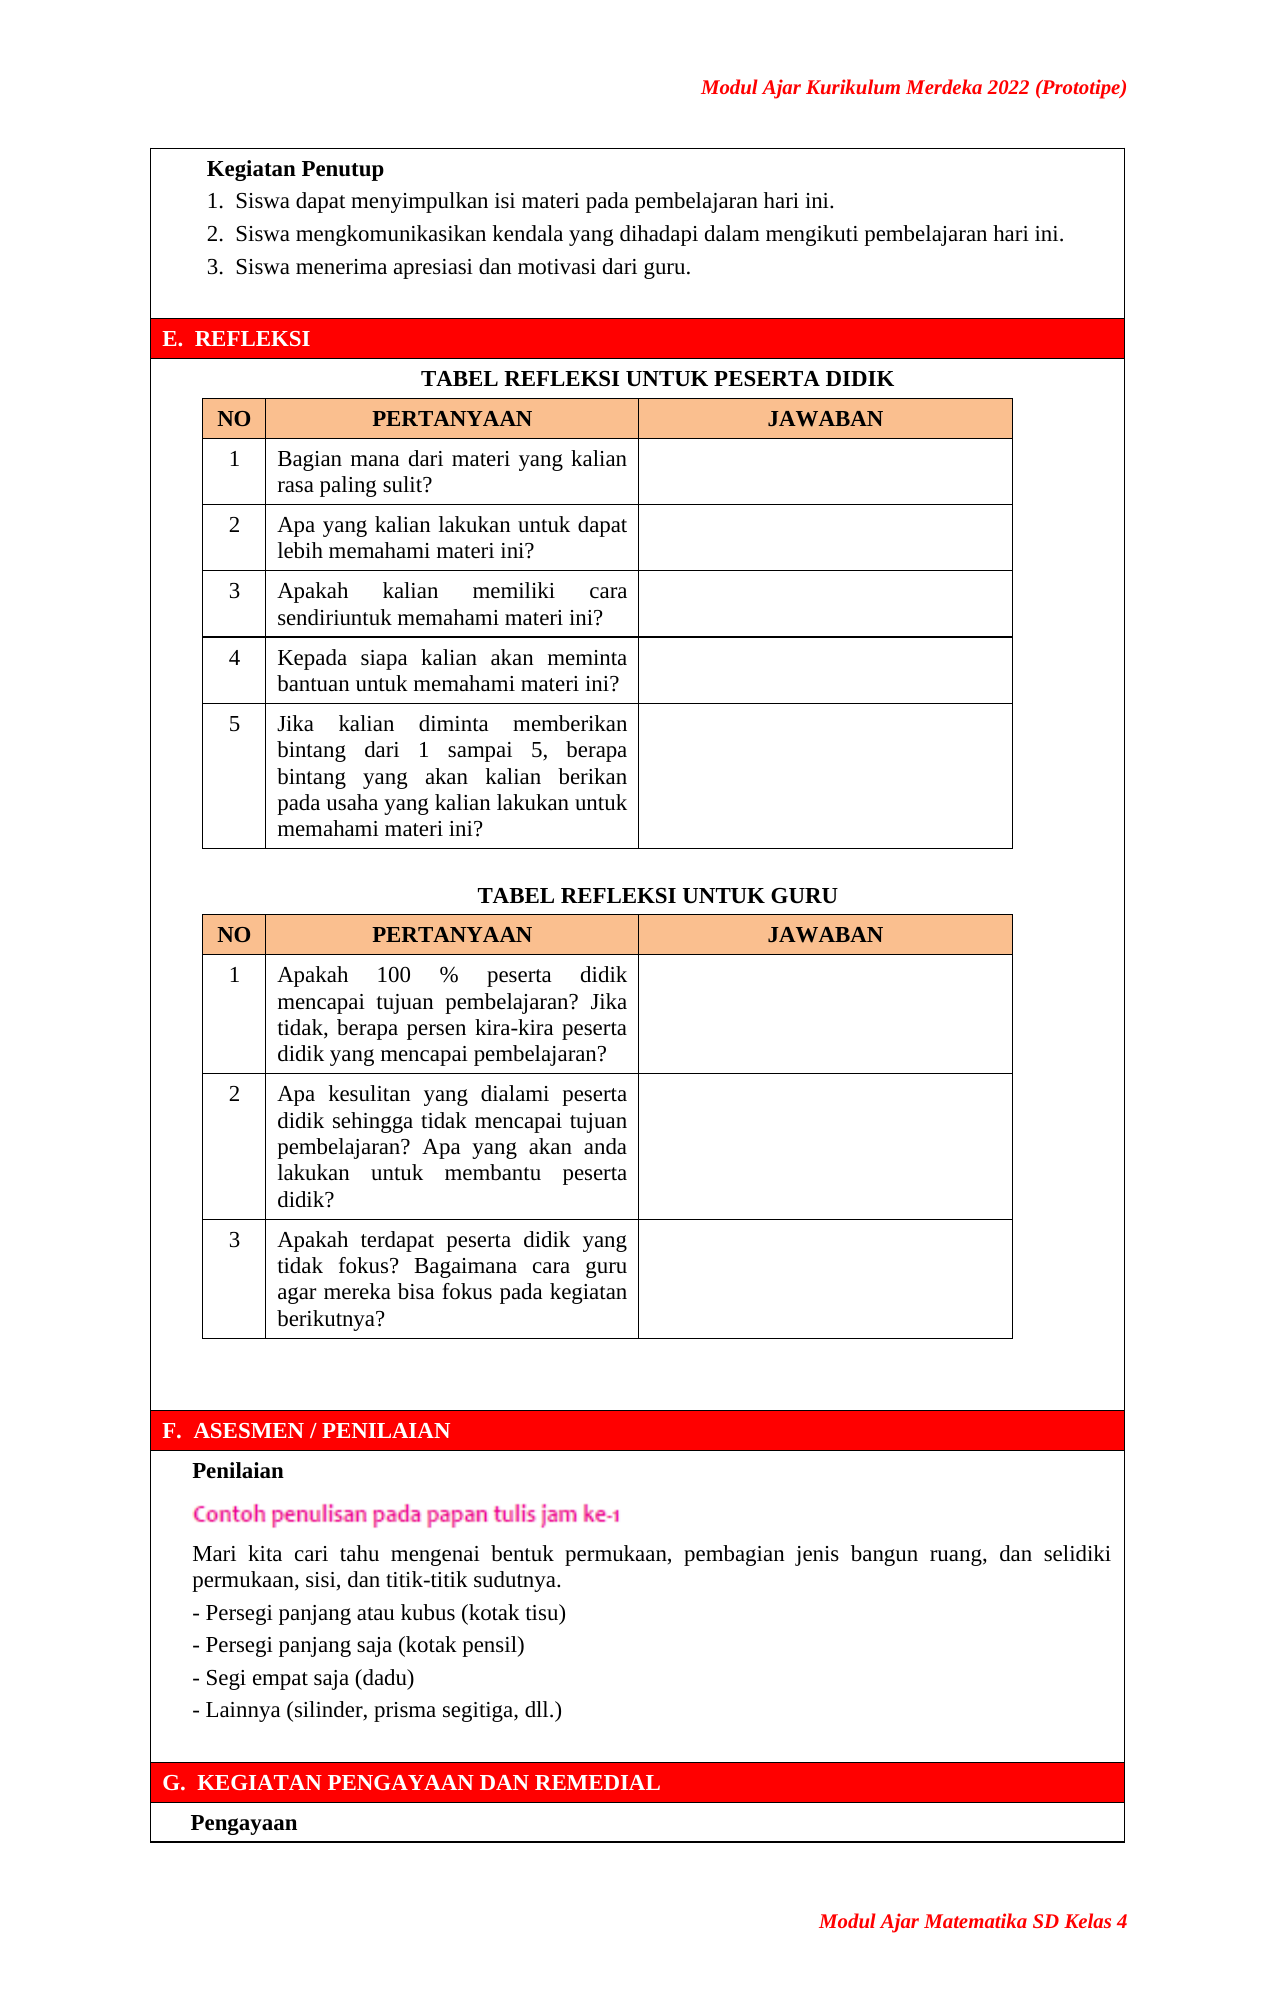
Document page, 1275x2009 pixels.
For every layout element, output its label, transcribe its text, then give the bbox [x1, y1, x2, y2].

picture [192, 1489, 634, 1534]
table_cell E. REFLEKSI [151, 319, 1124, 358]
table_cell F. ASESMEN / PENILAIAN [151, 1411, 1124, 1450]
table_cell Penilaian Mari kita cari tahu mengenai bentuk permukaan, pembagian jenis bangun ruang, dan selidiki permukaan, sisi, dan titik-titik sudutnya. - Persegi panjang atau kubus (kotak tisu) - Persegi panjang saja (kotak pensil) - Segi empat saja (dadu) - Lainnya (silinder, prisma segitiga, dll.) [151, 1451, 1124, 1762]
table_cell TABEL REFLEKSI UNTUK PESERTA DIDIK TABEL REFLEKSI UNTUK GURU [151, 359, 1124, 1410]
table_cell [151, 149, 1124, 318]
table_cell G. KEGIATAN PENGAYAAN DAN REMEDIAL [151, 1763, 1124, 1802]
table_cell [151, 1803, 1124, 1841]
